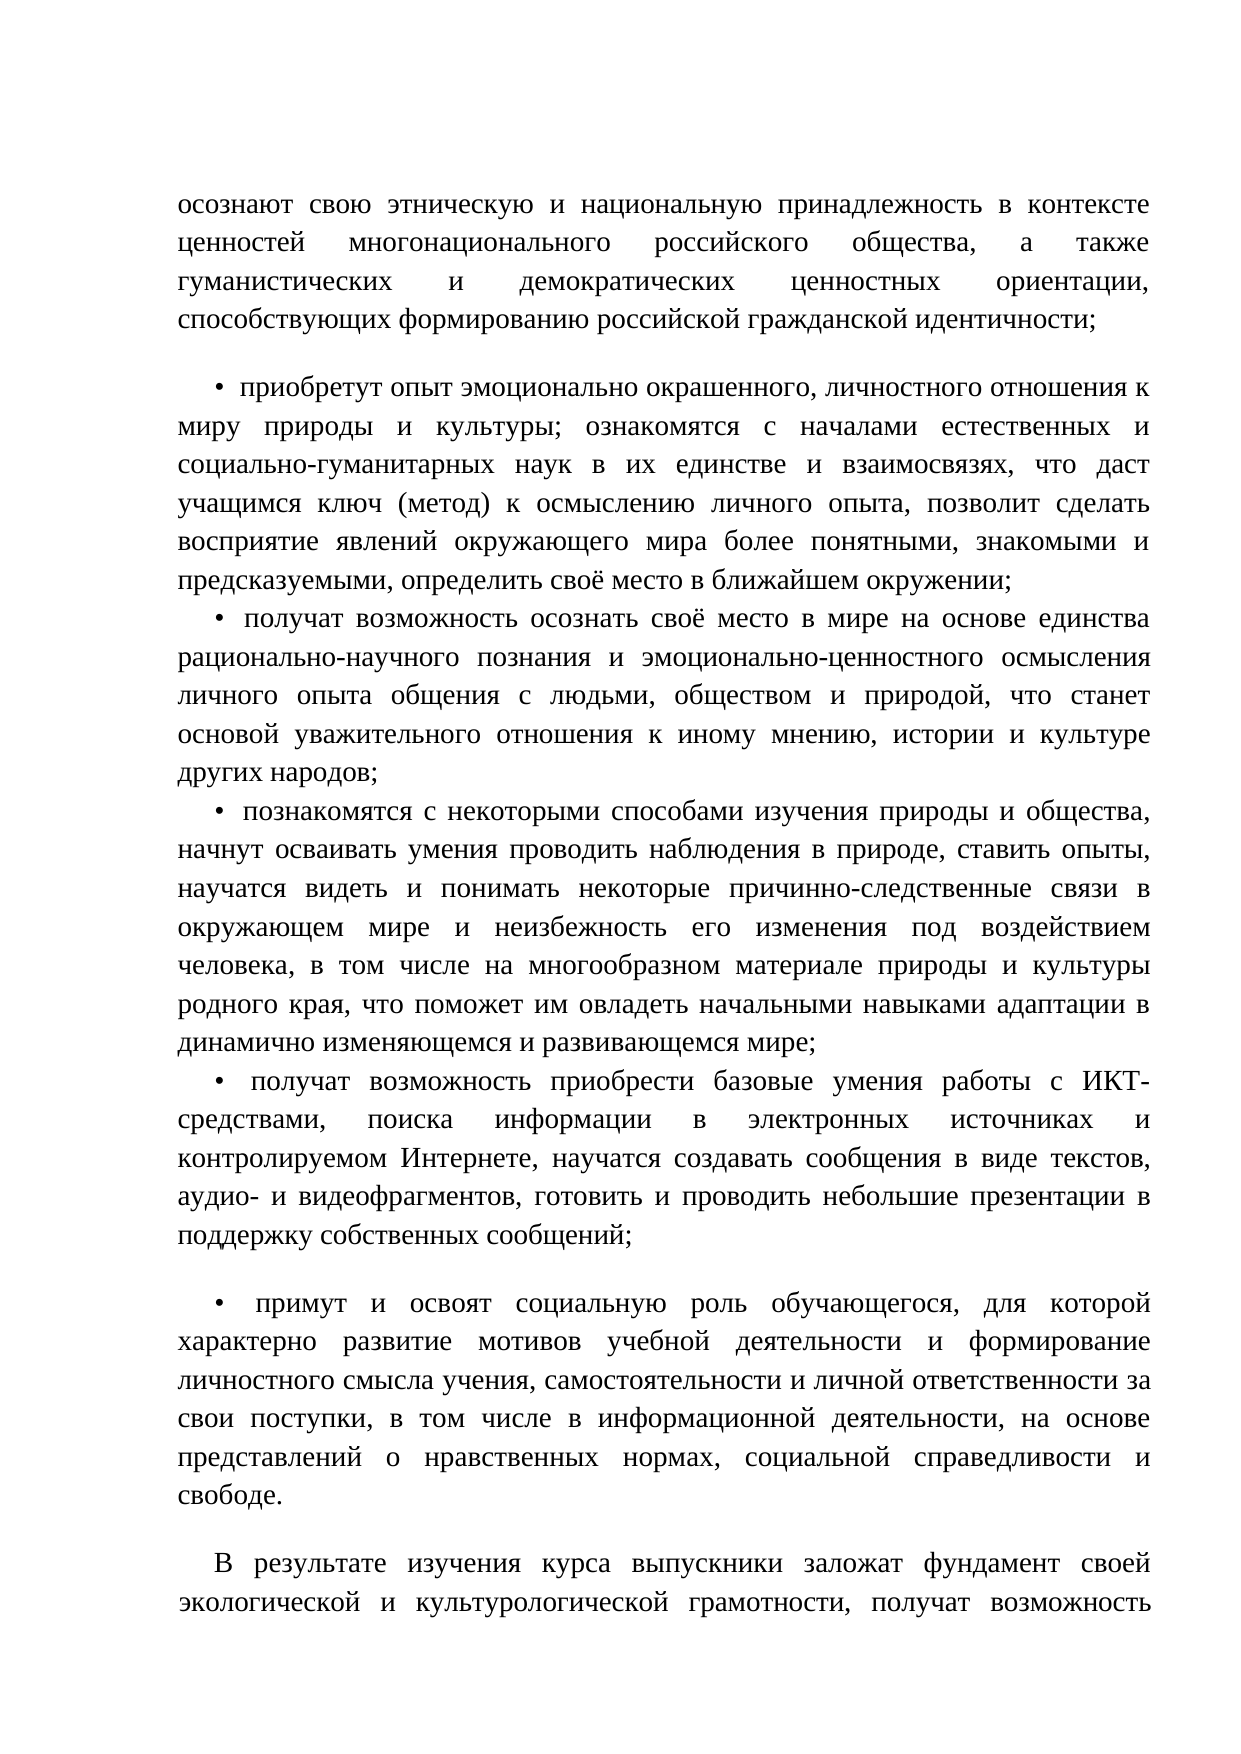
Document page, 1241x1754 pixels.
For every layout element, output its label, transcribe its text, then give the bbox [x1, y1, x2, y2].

text • приобретут опыт эмоционально окрашенного, личностного отношения к миру природы и культуры; ознакомятся с началами естественных и социально-гуманитарных наук в их единстве и взаимосвязях, что даст учащимся ключ (метод) к осмыслению личного опыта, позволит сделать восприятие явлений окружающего мира более понятными, знакомыми и предсказуемыми, определить своё место в ближайшем окружении; [177, 364, 1150, 595]
text осознают свою этническую и национальную принадлежность в контексте ценностей многонационального российского общества, а также гуманистических и демократических ценностных ориентации, способствующих формированию российской гражданской идентичности; [177, 181, 1150, 335]
text • примут и освоят социальную роль обучающегося, для которой характерно развитие мотивов учебной деятельности и формирование личностного смысла учения, самостоятельности и личной ответственности за свои поступки, в том числе в информационной деятельности, на основе представлений о нравственных нормах, социальной справедливости и свободе. [177, 1280, 1152, 1511]
text • получат возможность осознать своё место в мире на основе единства рационально-научного познания и эмоционально-ценностного осмысления личного опыта общения с людьми, обществом и природой, что станет основой уважительного отношения к иному мнению, истории и культуре других народов; [177, 595, 1151, 788]
text • познакомятся с некоторыми способами изучения природы и общества, начнут осваивать умения проводить наблюдения в природе, ставить опыты, научатся видеть и понимать некоторые причинно-следственные связи в окружающем мире и неизбежность его изменения под воздействием человека, в том числе на многообразном материале природы и культуры родного края, что поможет им овладеть начальными навыками адаптации в динамично изменяющемся и развивающемся мире; [177, 788, 1151, 1058]
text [179, 1540, 1152, 1617]
text • получат возможность приобрести базовые умения работы с ИКТ-средствами, поиска информации в электронных источниках и контролируемом Интернете, научатся создавать сообщения в виде текстов, аудио- и видеофрагментов, готовить и проводить небольшие презентации в поддержку собственных сообщений; [177, 1058, 1151, 1251]
